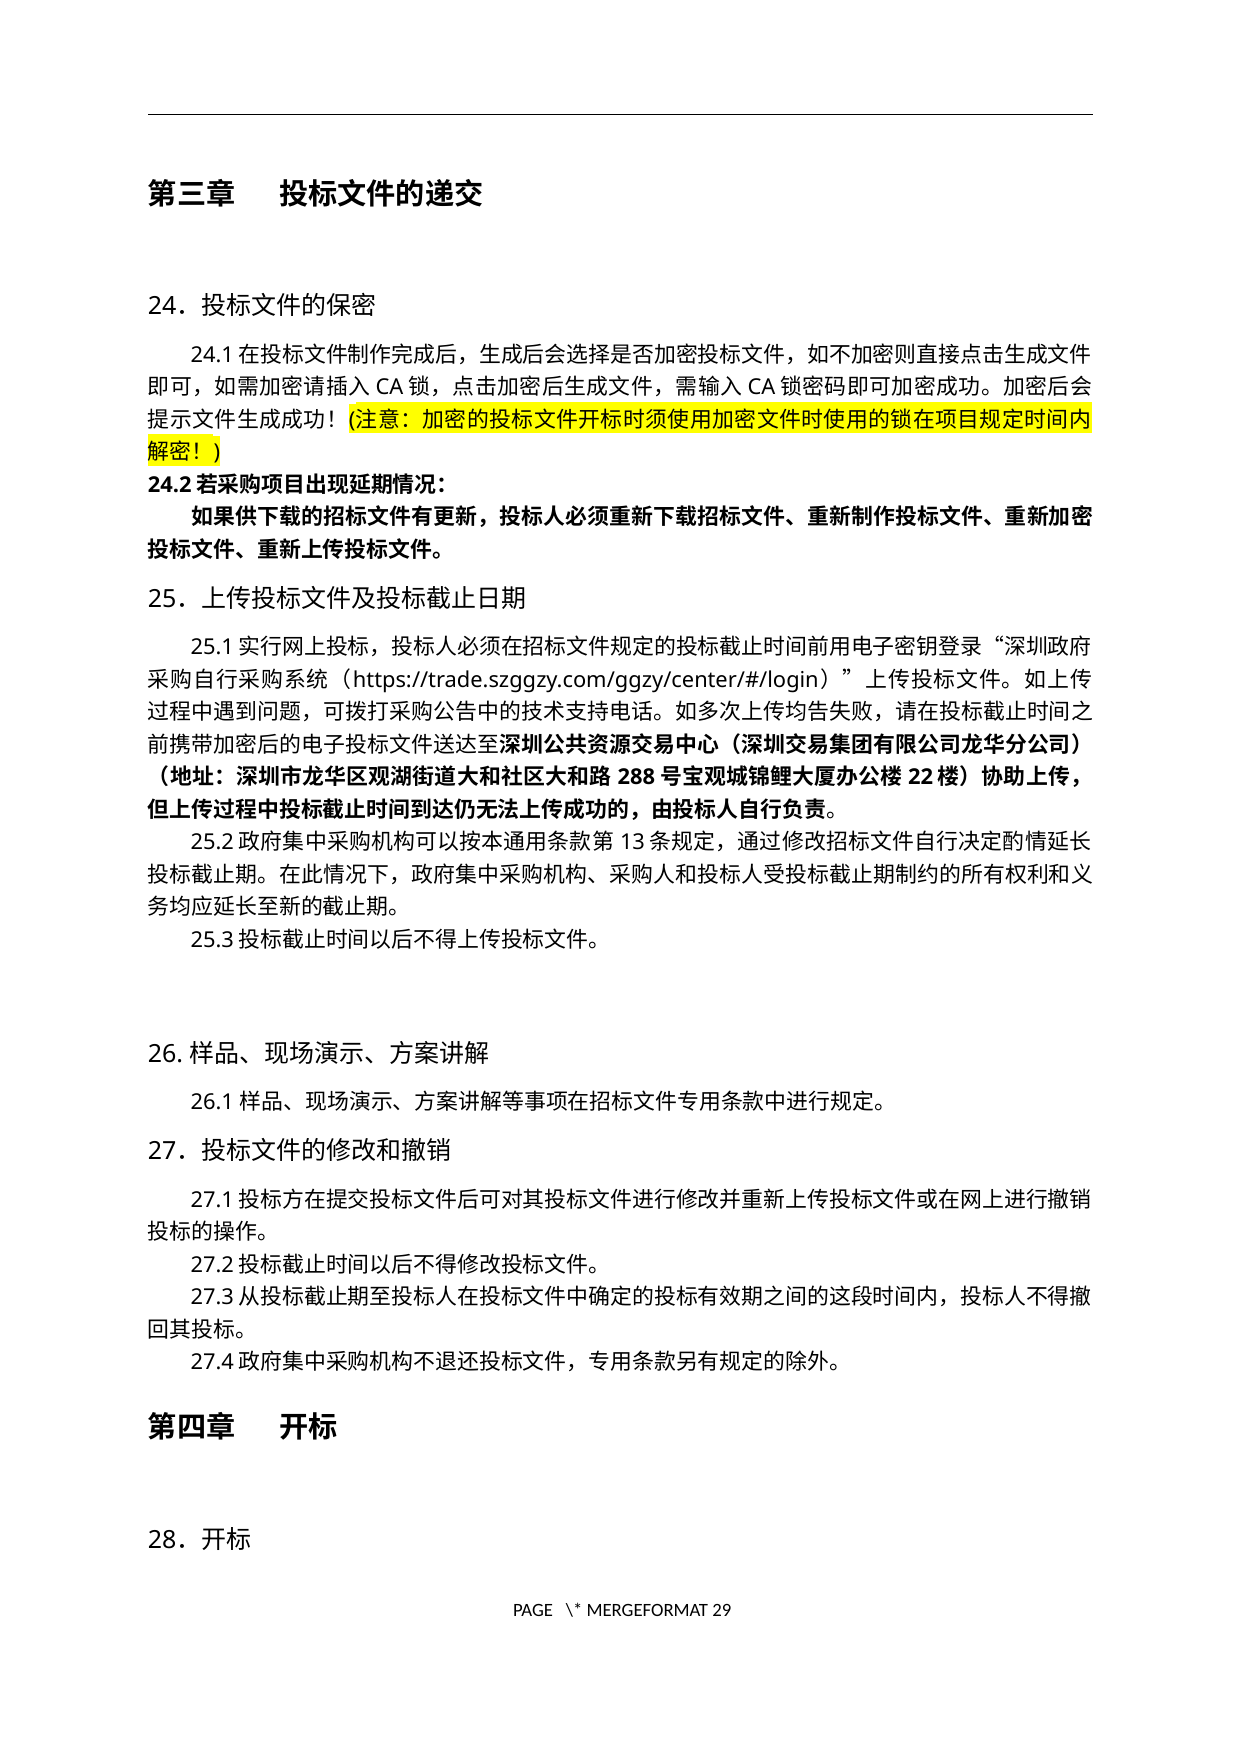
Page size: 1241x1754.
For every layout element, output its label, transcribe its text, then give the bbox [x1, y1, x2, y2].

text 26. 样品、现场演示、方案讲解 [148, 1019, 1093, 1084]
text 27.4政府集中采购机构不退还投标文件，专用条款另有规定的除外。 [148, 1344, 1093, 1376]
text 25.1实行网上投标，投标人必须在招标文件规定的投标截止时间前用电子密钥登录“深圳政府采购自行采购系统（https://trade.szggzy.com/ggzy/center/#/login）”上传投标文件。如上传过程中遇到问题，可拨打采购公告中的技术支持电话。如多次上传均告失败，请在投标截止时间之前携带加密后的电子投标文件送达至深圳公共资源交易中心（深圳交易集团有限公司龙华分公司）（地址：深圳市龙华区观湖街道大和社区大和路288号宝观城锦鲤大厦办公楼22楼）协助上传，但上传过程中投标截止时间到达仍无法上传成功的，由投标人自行负责。 [148, 629, 1093, 824]
text 24.2若采购项目出现延期情况： [148, 466, 1093, 499]
subtitle 开标 [148, 1393, 1093, 1458]
text 27.2投标截止时间以后不得修改投标文件。 [148, 1246, 1093, 1279]
text 26.1 样品、现场演示、方案讲解等事项在招标文件专用条款中进行规定。 [148, 1084, 1093, 1116]
text 25.3投标截止时间以后不得上传投标文件。 [148, 921, 1093, 954]
text 27．投标文件的修改和撤销 [148, 1116, 1093, 1181]
text 28．开标 [148, 1505, 1093, 1570]
text 27.3从投标截止期至投标人在投标文件中确定的投标有效期之间的这段时间内，投标人不得撤回其投标。 [148, 1279, 1093, 1344]
text 24.1在投标文件制作完成后，生成后会选择是否加密投标文件，如不加密则直接点击生成文件即可，如需加密请插入CA锁，点击加密后生成文件，需输入CA锁密码即可加密成功。加密后会提示文件生成成功！(注意：加密的投标文件开标时须使用加密文件时使用的锁在项目规定时间内解密！) [148, 336, 1093, 466]
text 27.1投标方在提交投标文件后可对其投标文件进行修改并重新上传投标文件或在网上进行撤销投标的操作。 [148, 1181, 1093, 1246]
subtitle 投标文件的递交 [148, 159, 1093, 224]
text 25.2政府集中采购机构可以按本通用条款第13条规定，通过修改招标文件自行决定酌情延长投标截止期。在此情况下，政府集中采购机构、采购人和投标人受投标截止期制约的所有权利和义务均应延长至新的截止期。 [148, 824, 1093, 921]
text 25．上传投标文件及投标截止日期 [148, 564, 1093, 629]
text 如果供下载的招标文件有更新，投标人必须重新下载招标文件、重新制作投标文件、重新加密投标文件、重新上传投标文件。 [148, 499, 1093, 564]
text 24．投标文件的保密 [148, 271, 1093, 336]
